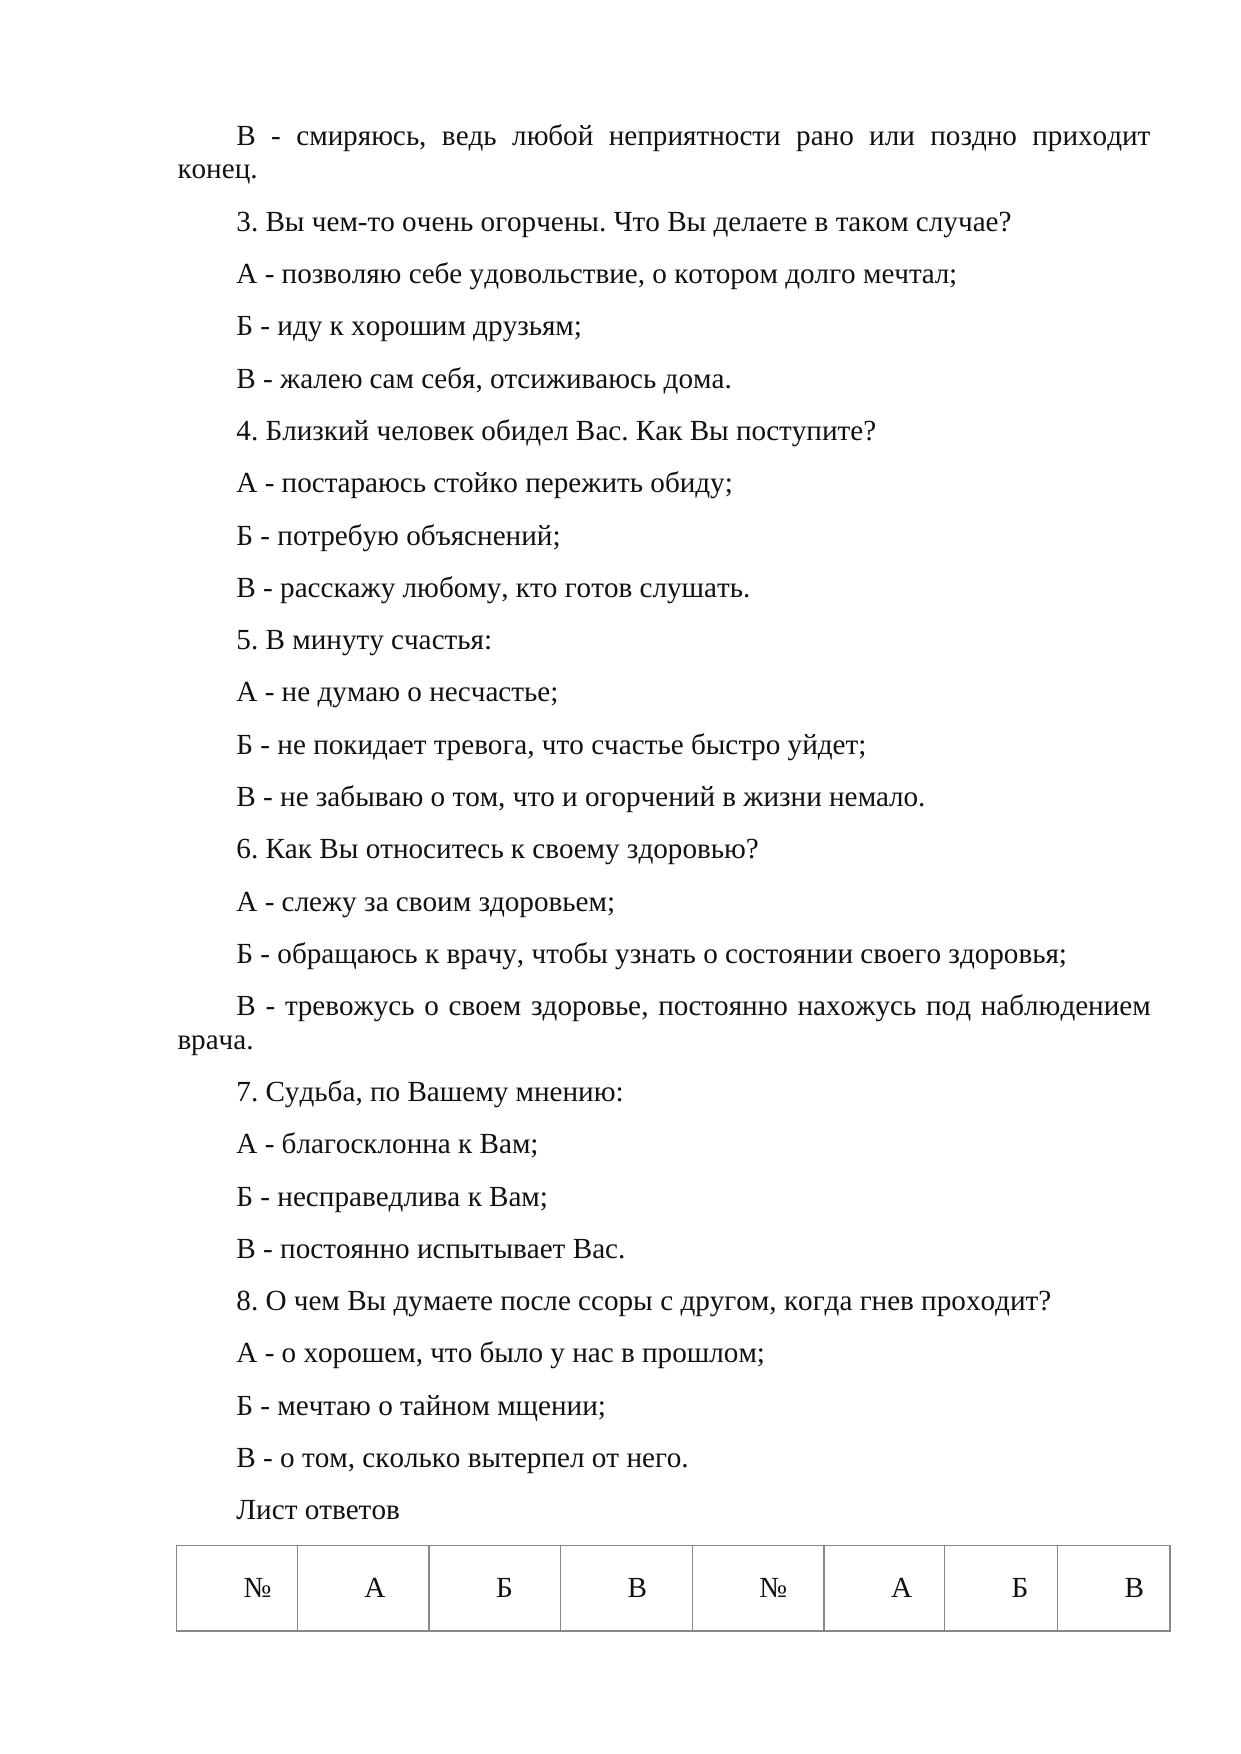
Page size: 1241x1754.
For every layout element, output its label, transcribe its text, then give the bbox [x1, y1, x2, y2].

text 7. Судьба, по Вашему мнению: [177, 1074, 1152, 1108]
text В - смиряюсь, ведь любой неприятности рано или поздно приходит конец. [177, 118, 1152, 185]
text Б - не покидает тревога, что счастье быстро уйдет; [177, 727, 1152, 760]
table_header А [298, 1546, 428, 1630]
table_header № п/п [693, 1546, 823, 1630]
text В - тревожусь о своем здоровье, постоянно нахожусь под наблюдением врача. [177, 988, 1152, 1055]
text А - не думаю о несчастье; [177, 674, 1152, 708]
table_header В [1058, 1546, 1169, 1630]
text Б - обращаюсь к врачу, чтобы узнать о состоянии своего здоровья; [177, 936, 1152, 969]
text Б - несправедлива к Вам; [177, 1179, 1152, 1212]
text А - слежу за своим здоровьем; [177, 884, 1152, 917]
text А - благосклонна к Вам; [177, 1126, 1152, 1160]
text А - постараюсь стойко пережить обиду; [177, 465, 1152, 499]
table_header А [825, 1546, 944, 1630]
table_header Б [430, 1546, 560, 1630]
table_header № п/п [177, 1546, 297, 1630]
text 4. Близкий человек обидел Вас. Как Вы поступите? [177, 413, 1152, 447]
text 5. В минуту счастья: [177, 622, 1152, 656]
text В - не забываю о том, что и огорчений в жизни немало. [177, 779, 1152, 813]
text А - о хорошем, что было у нас в прошлом; [177, 1336, 1152, 1369]
text В - жалею сам себя, отсиживаюсь дома. [177, 361, 1152, 394]
text Б - иду к хорошим друзьям; [177, 308, 1152, 342]
table_header Б [945, 1546, 1057, 1630]
text Б - мечтаю о тайном мщении; [177, 1388, 1152, 1421]
text Б - потребую объяснений; [177, 518, 1152, 551]
text 6. Как Вы относитесь к своему здоровью? [177, 831, 1152, 865]
text В - расскажу любому, кто готов слушать. [177, 570, 1152, 603]
table_header В [561, 1546, 692, 1630]
text В - постоянно испытывает Вас. [177, 1231, 1152, 1264]
text Лист ответов [177, 1492, 1152, 1526]
text 8. О чем Вы думаете после ссоры с другом, когда гнев проходит? [177, 1283, 1152, 1317]
text А - позволяю себе удовольствие, о котором долго мечтал; [177, 256, 1152, 290]
text В - о том, сколько вытерпел от него. [177, 1440, 1152, 1474]
text 3. Вы чем-то очень огорчены. Что Вы делаете в таком случае? [177, 204, 1152, 237]
